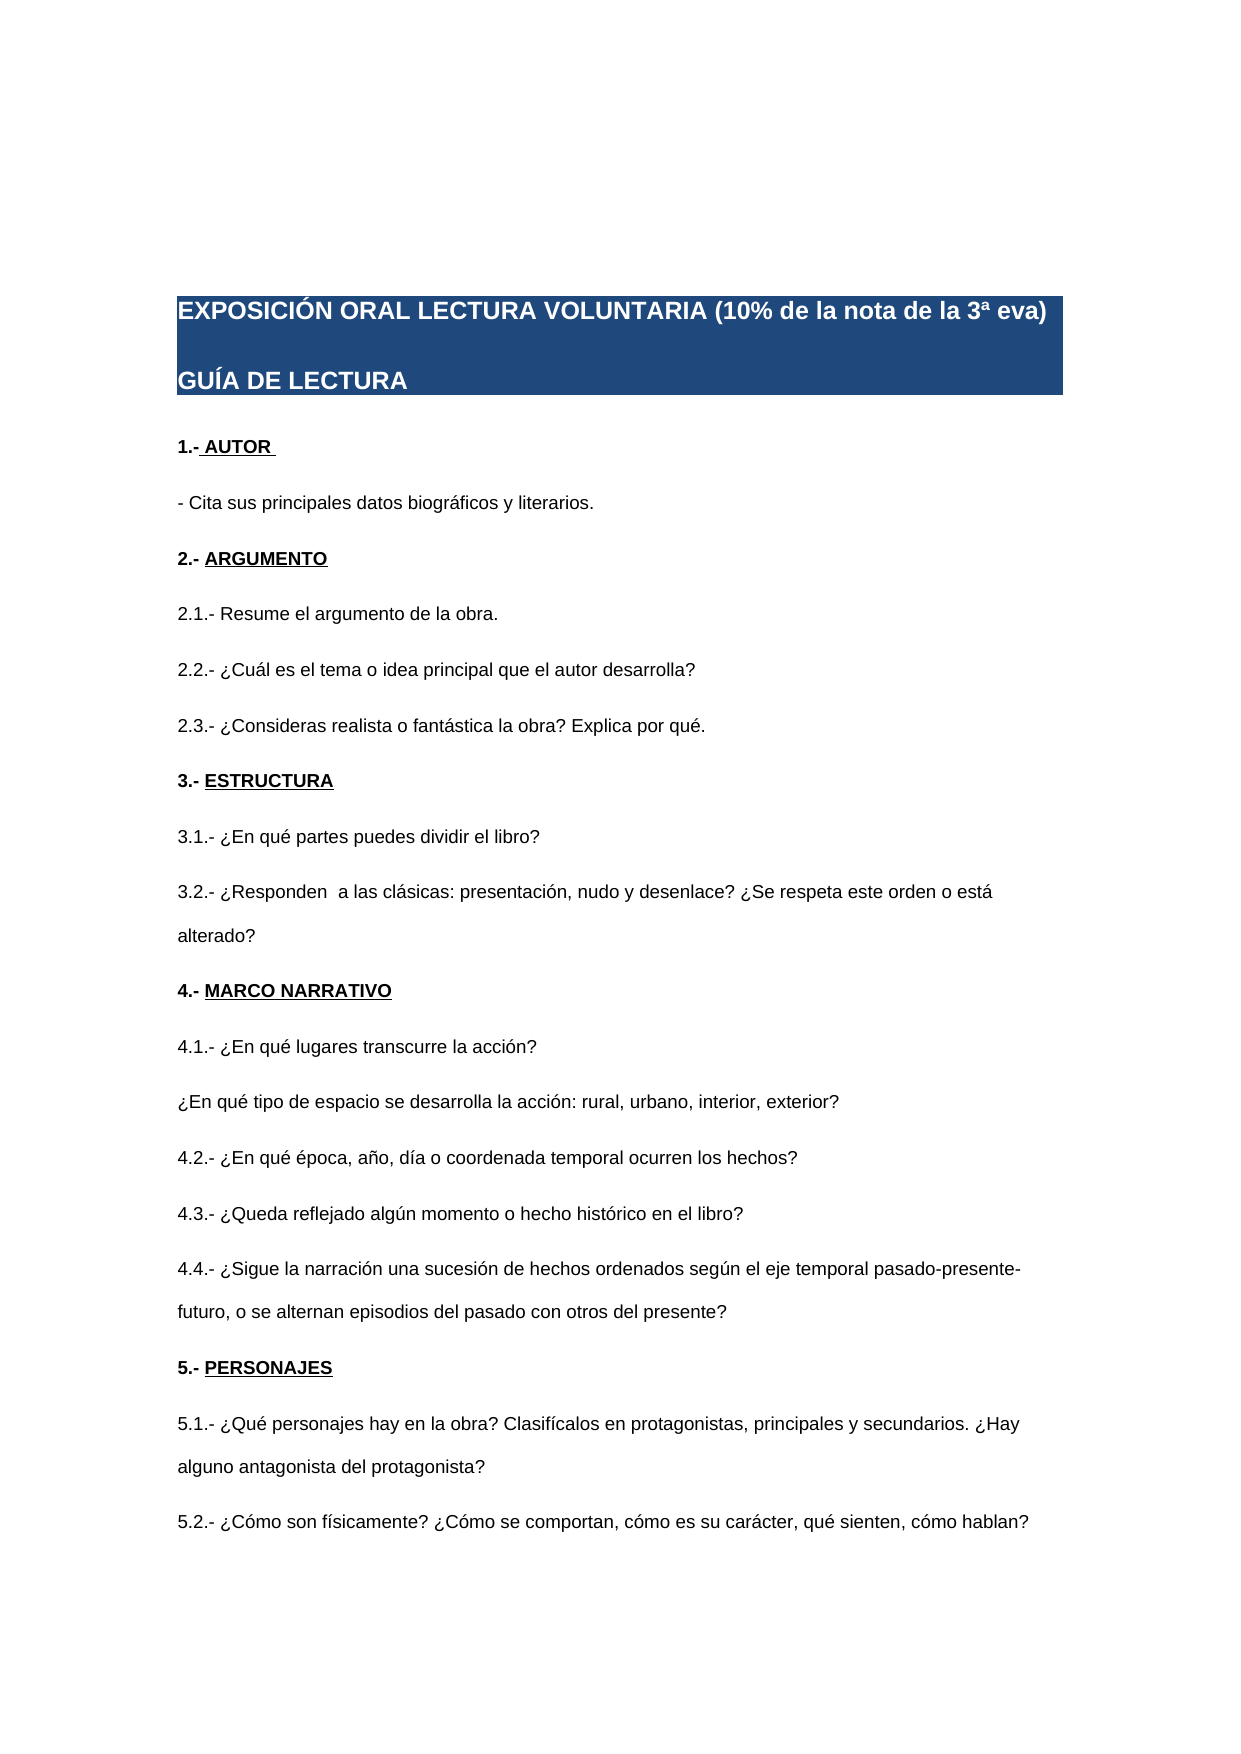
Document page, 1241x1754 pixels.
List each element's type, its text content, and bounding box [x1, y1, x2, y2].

text 4.1.- ¿En qué lugares transcurre la acción? [177, 1036, 1063, 1057]
text EXPOSICIÓN ORAL LECTURA VOLUNTARIA (10% de la nota de la 3ª eva) [177, 296, 1063, 325]
text 5.1.- ¿Qué personajes hay en la obra? Clasifícalos en protagonistas, principales y secundarios. ¿Hay alguno antagonista del protagonista? [177, 1413, 1063, 1477]
text 4.3.- ¿Queda reflejado algún momento o hecho histórico en el libro? [177, 1203, 1063, 1224]
text 1.- AUTOR [177, 436, 1063, 458]
text 2.- ARGUMENTO [177, 548, 1063, 569]
text 4.2.- ¿En qué época, año, día o coordenada temporal ocurren los hechos? [177, 1147, 1063, 1168]
text 2.3.- ¿Consideras realista o fantástica la obra? Explica por qué. [177, 714, 1063, 736]
text 4.4.- ¿Sigue la narración una sucesión de hechos ordenados según el eje temporal pasado-presente-futuro, o se alternan episodios del pasado con otros del presente? [177, 1258, 1063, 1323]
text 2.2.- ¿Cuál es el tema o idea principal que el autor desarrolla? [177, 659, 1063, 680]
text - Cita sus principales datos biográficos y literarios. [177, 492, 1063, 513]
text 2.1.- Resume el argumento de la obra. [177, 603, 1063, 625]
text 5.2.- ¿Cómo son físicamente? ¿Cómo se comportan, cómo es su carácter, qué sienten, cómo hablan? [177, 1511, 1063, 1533]
text 5.- PERSONAJES [177, 1357, 1063, 1378]
text 3.1.- ¿En qué partes puedes dividir el libro? [177, 826, 1063, 847]
text 3.- ESTRUCTURA [177, 770, 1063, 792]
text GUÍA DE LECTURA [177, 366, 1063, 395]
text 3.2.- ¿Responden a las clásicas: presentación, nudo y desenlace? ¿Se respeta este orden o está alterado? [177, 881, 1063, 946]
text ¿En qué tipo de espacio se desarrolla la acción: rural, urbano, interior, exterior? [177, 1091, 1063, 1113]
text 4.- MARCO NARRATIVO [177, 980, 1063, 1002]
